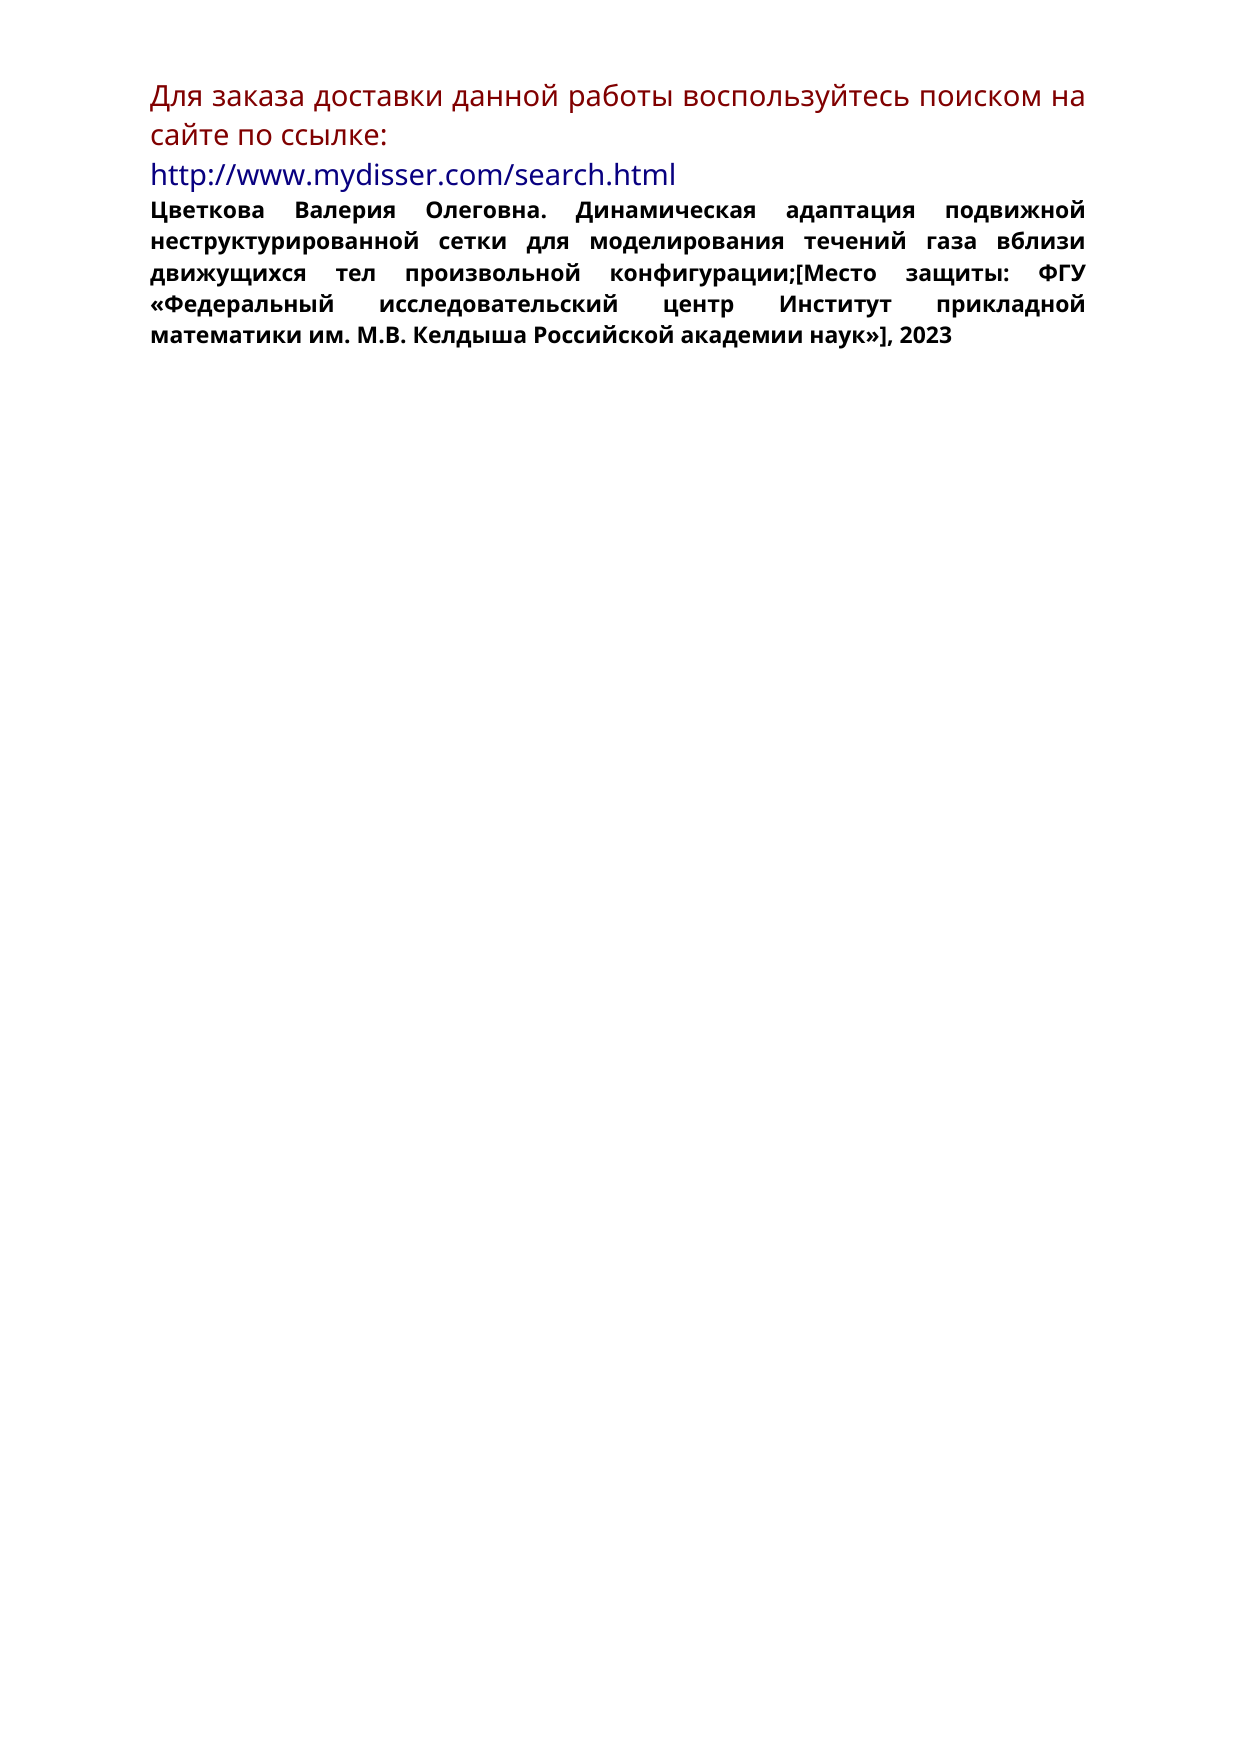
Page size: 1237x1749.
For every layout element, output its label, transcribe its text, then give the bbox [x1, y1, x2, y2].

text Цветкова Валерия Олеговна. Динамическая адаптация подвижной неструктурированной сетки для моделирования течений газа вблизи движущихся тел произвольной конфигурации;[Место защиты: ФГУ «Федеральный исследовательский центр Институт прикладной математики им. М.В. Келдыша Российской академии наук»], 2023 [150, 194, 1086, 350]
